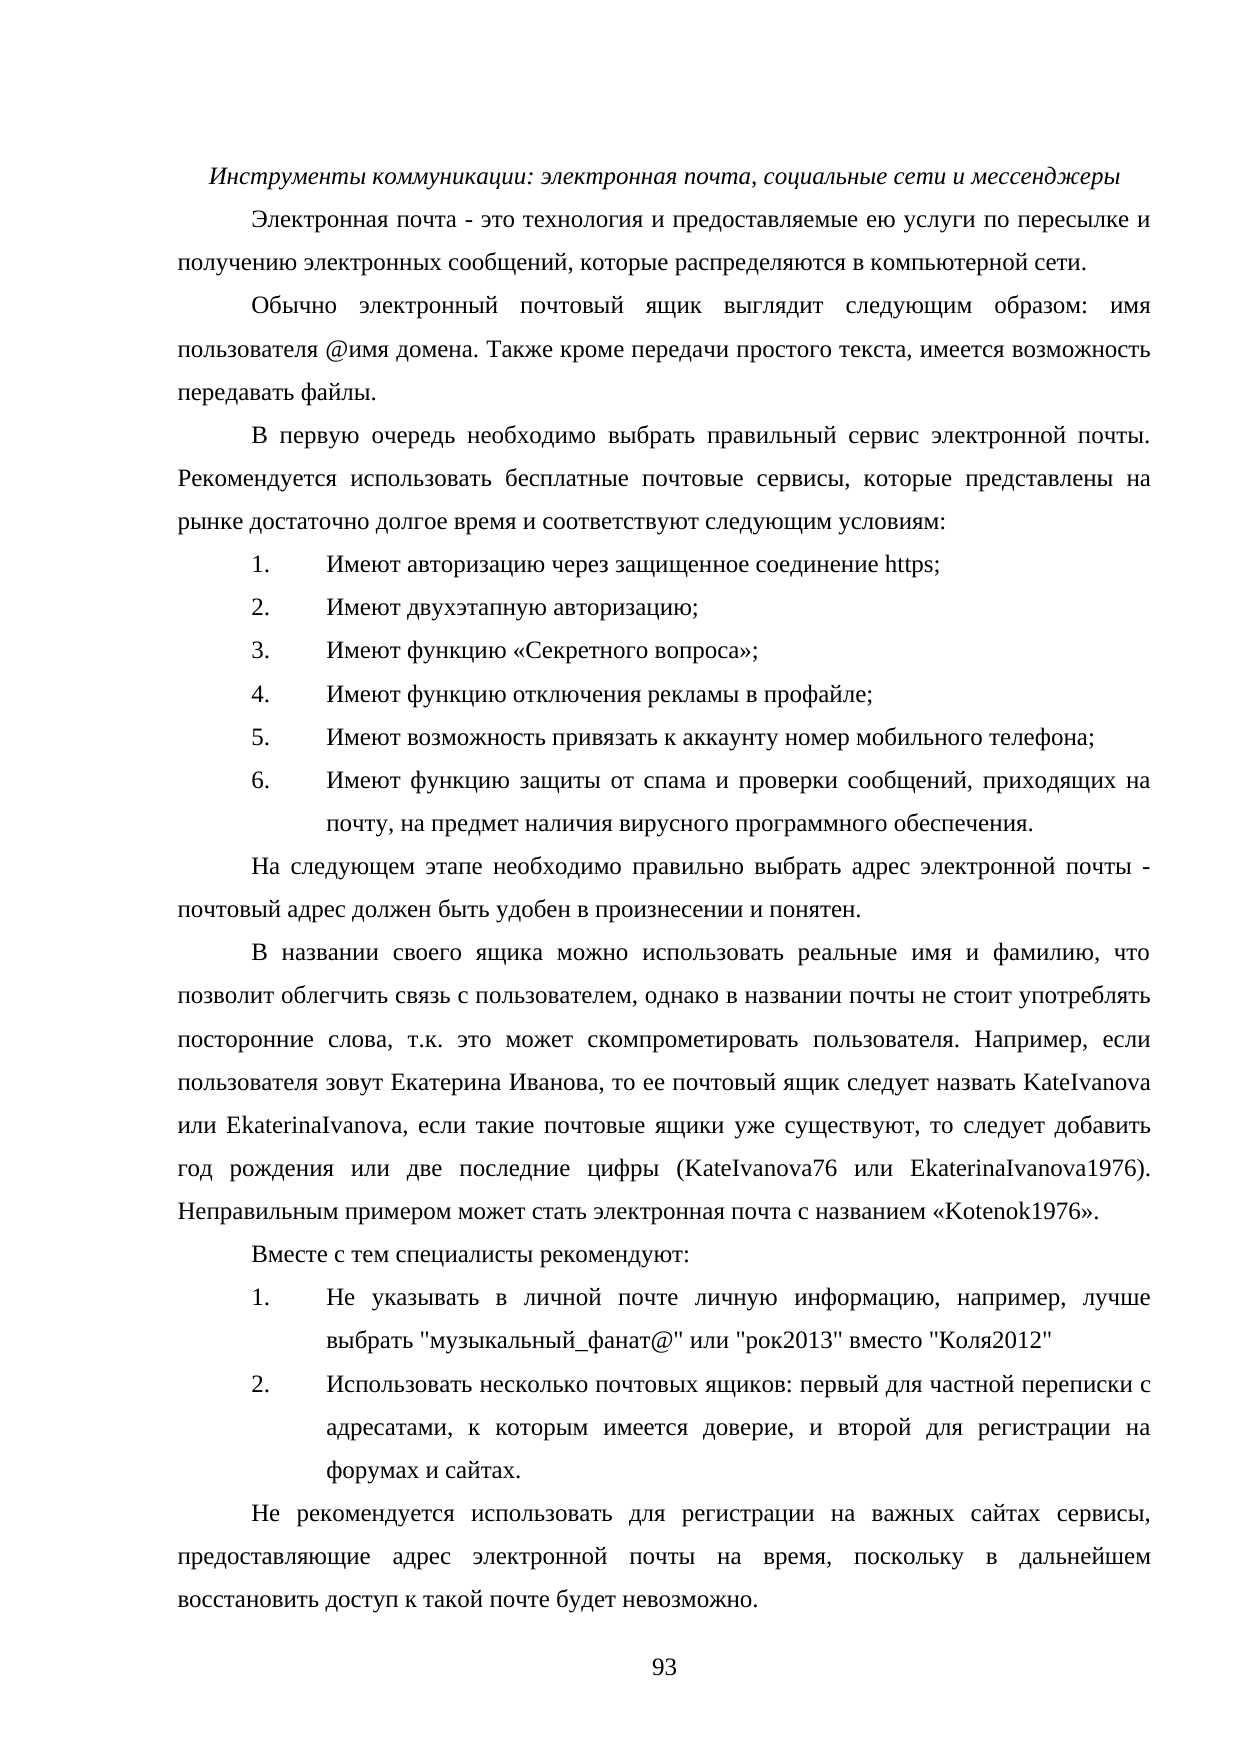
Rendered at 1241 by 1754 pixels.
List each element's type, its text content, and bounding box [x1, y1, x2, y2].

text В первую очередь необходимо выбрать правильный сервис электронной почты. Рекомендуется использовать бесплатные почтовые сервисы, которые представлены на рынке достаточно долгое время и соответствуют следующим условиям: [177, 420, 1152, 535]
text На следующем этапе необходимо правильно выбрать адрес электронной почты - почтовый адрес должен быть удобен в произнесении и понятен. [177, 851, 1152, 923]
text Инструменты коммуникации: электронная почта, социальные сети и мессенджеры [177, 161, 1152, 190]
list Имеют двухэтапную авторизацию; [251, 592, 1152, 621]
list Имеют возможность привязать к аккаунту номер мобильного телефона; [251, 722, 1152, 751]
text Обычно электронный почтовый ящик выглядит следующим образом: имя пользователя @имя домена. Также кроме передачи простого текста, имеется возможность передавать файлы. [177, 291, 1152, 406]
list Имеют функцию защиты от спама и проверки сообщений, приходящих на почту, на предмет наличия вирусного программного обеспечения. [251, 765, 1152, 837]
text Вместе с тем специалисты рекомендуют: [177, 1239, 1152, 1268]
list Имеют функцию отключения рекламы в профайле; [251, 679, 1152, 707]
list Имеют функцию «Секретного вопроса»; [251, 636, 1152, 664]
list Использовать несколько почтовых ящиков: первый для частной переписки с адресатами, к которым имеется доверие, и второй для регистрации на форумах и сайтах. [251, 1369, 1152, 1484]
text В названии своего ящика можно использовать реальные имя и фамилию, что позволит облегчить связь с пользователем, однако в названии почты не стоит употреблять посторонние слова, т.к. это может скомпрометировать пользователя. Например, если пользователя зовут Екатерина Иванова, то ее почтовый ящик следует назвать KateIvanova или EkaterinaIvanova, если такие почтовые ящики уже существуют, то следует добавить год рождения или две последние цифры (KateIvanova76 или EkaterinaIvanova1976). Неправильным примером может стать электронная почта с названием «Kotenok1976». [177, 937, 1152, 1225]
text Не рекомендуется использовать для регистрации на важных сайтах сервисы, предоставляющие адрес электронной почты на время, поскольку в дальнейшем восстановить доступ к такой почте будет невозможно. [177, 1498, 1152, 1613]
list Не указывать в личной почте личную информацию, например, лучше выбрать "музыкальный_фанат@" или "рок2013" вместо "Коля2012" [251, 1282, 1152, 1354]
list Имеют авторизацию через защищенное соединение https; [251, 549, 1152, 578]
text Электронная почта - это технология и предоставляемые ею услуги по пересылке и получению электронных сообщений, которые распределяются в компьютерной сети. [177, 204, 1152, 276]
